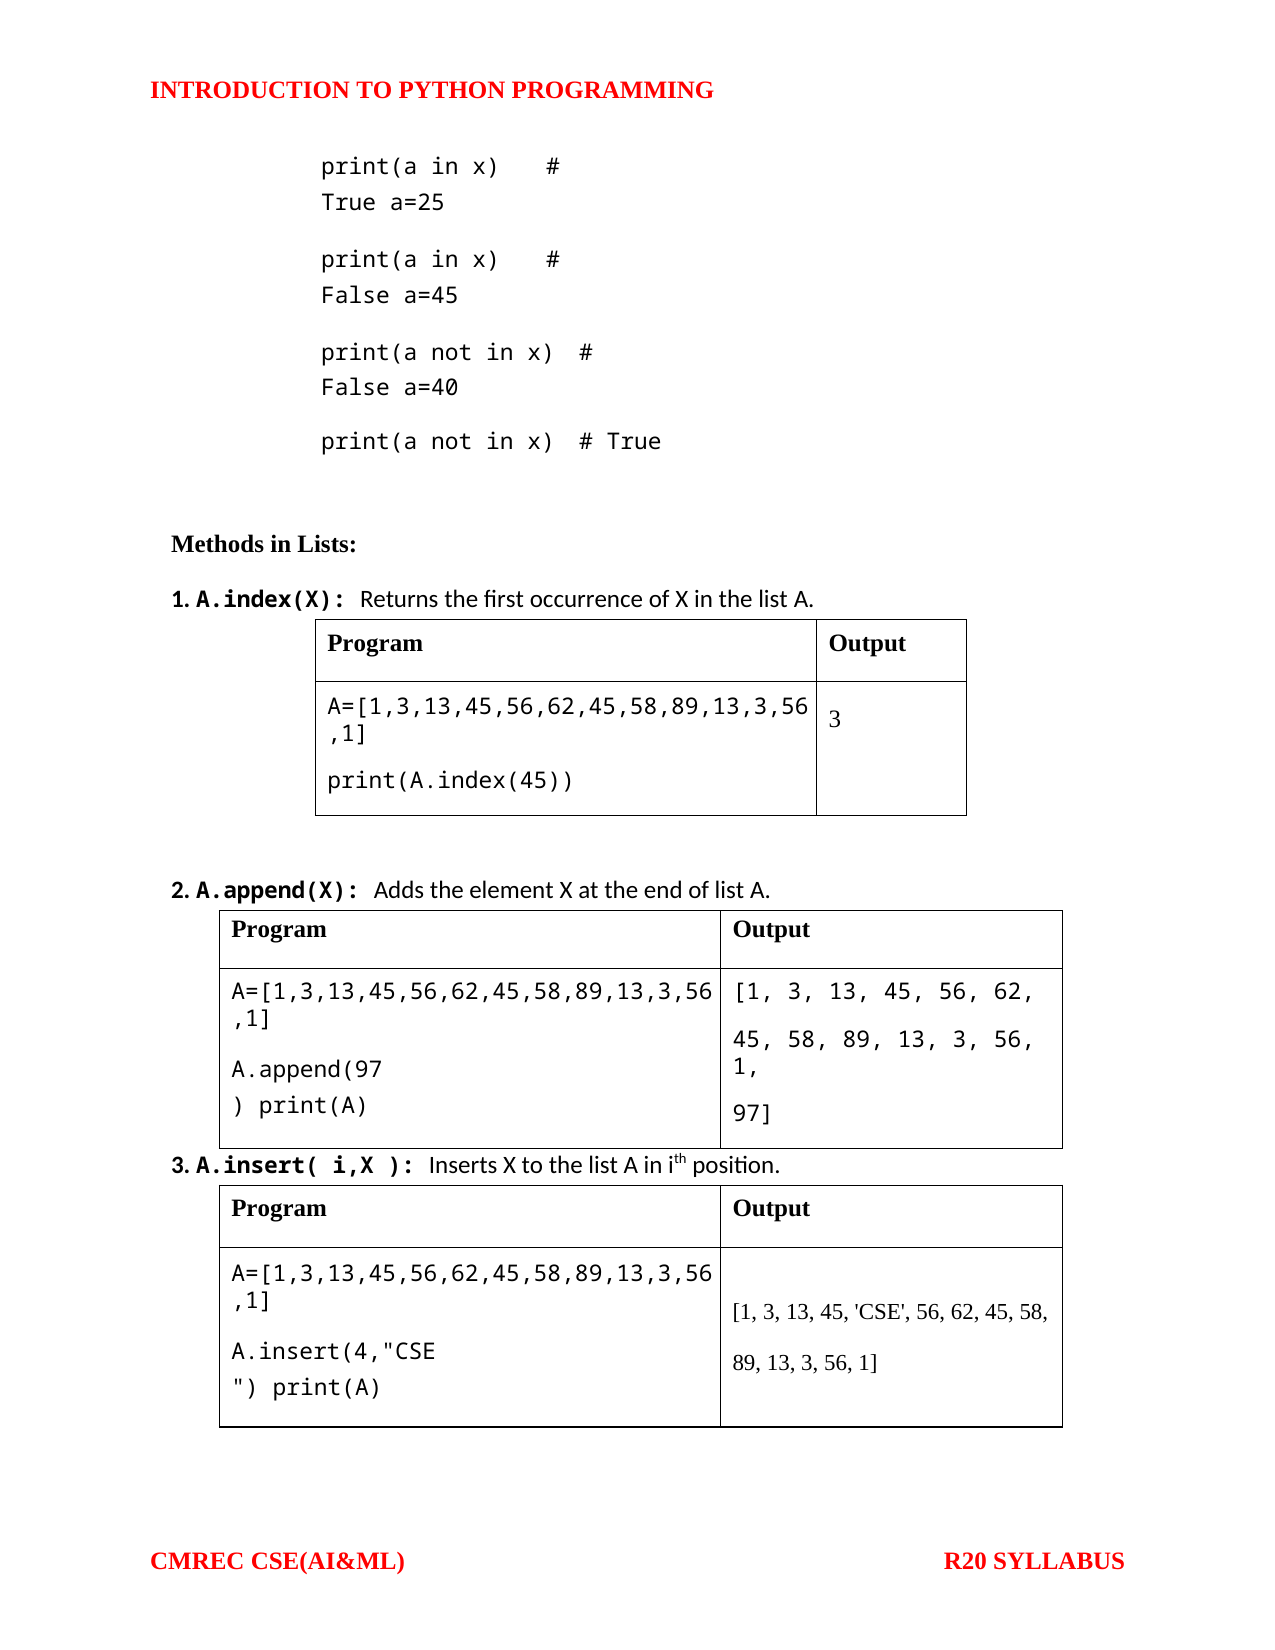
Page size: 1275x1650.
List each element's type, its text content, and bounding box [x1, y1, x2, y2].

table_cell A=[1,3,13,45,56,62,45,58,89,13,3,56,1] A.append(97) print(A) [220, 969, 720, 1148]
table_cell [1, 3, 13, 45, 56, 62, 45, 58, 89, 13, 3, 56, 1, 97] [721, 969, 1062, 1148]
table_cell [1, 3, 13, 45, 'CSE', 56, 62, 45, 58, 89, 13, 3, 56, 1] [721, 1248, 1062, 1426]
table_cell A=[1,3,13,45,56,62,45,58,89,13,3,56,1] A.insert(4,"CSE") print(A) [220, 1248, 720, 1426]
text print(a not in x) # True [321, 428, 1125, 454]
text print(a in x) # True a=25 [321, 150, 582, 217]
list A.index(X): Returns the first occurrence of X in the list A. [171, 583, 1125, 614]
subtitle Methods in Lists: [171, 529, 1125, 558]
table_cell A=[1,3,13,45,56,62,45,58,89,13,3,56,1] print(A.index(45)) [316, 682, 816, 815]
table_header Program [316, 620, 816, 681]
table_header Output [721, 1186, 1062, 1247]
table_header Program [220, 1186, 720, 1247]
text print(a not in x) # False a=40 [321, 335, 607, 403]
table_header Output [817, 620, 966, 681]
table_cell 3 [817, 682, 966, 815]
table_header Output [721, 911, 1062, 967]
table_header Program [220, 911, 720, 967]
list A.append(X): Adds the element X at the end of list A. [171, 874, 1125, 905]
list A.insert( i,X ): Inserts X to the list A in ith position. [171, 1149, 1125, 1180]
text print(a in x) # False a=45 [321, 243, 594, 310]
